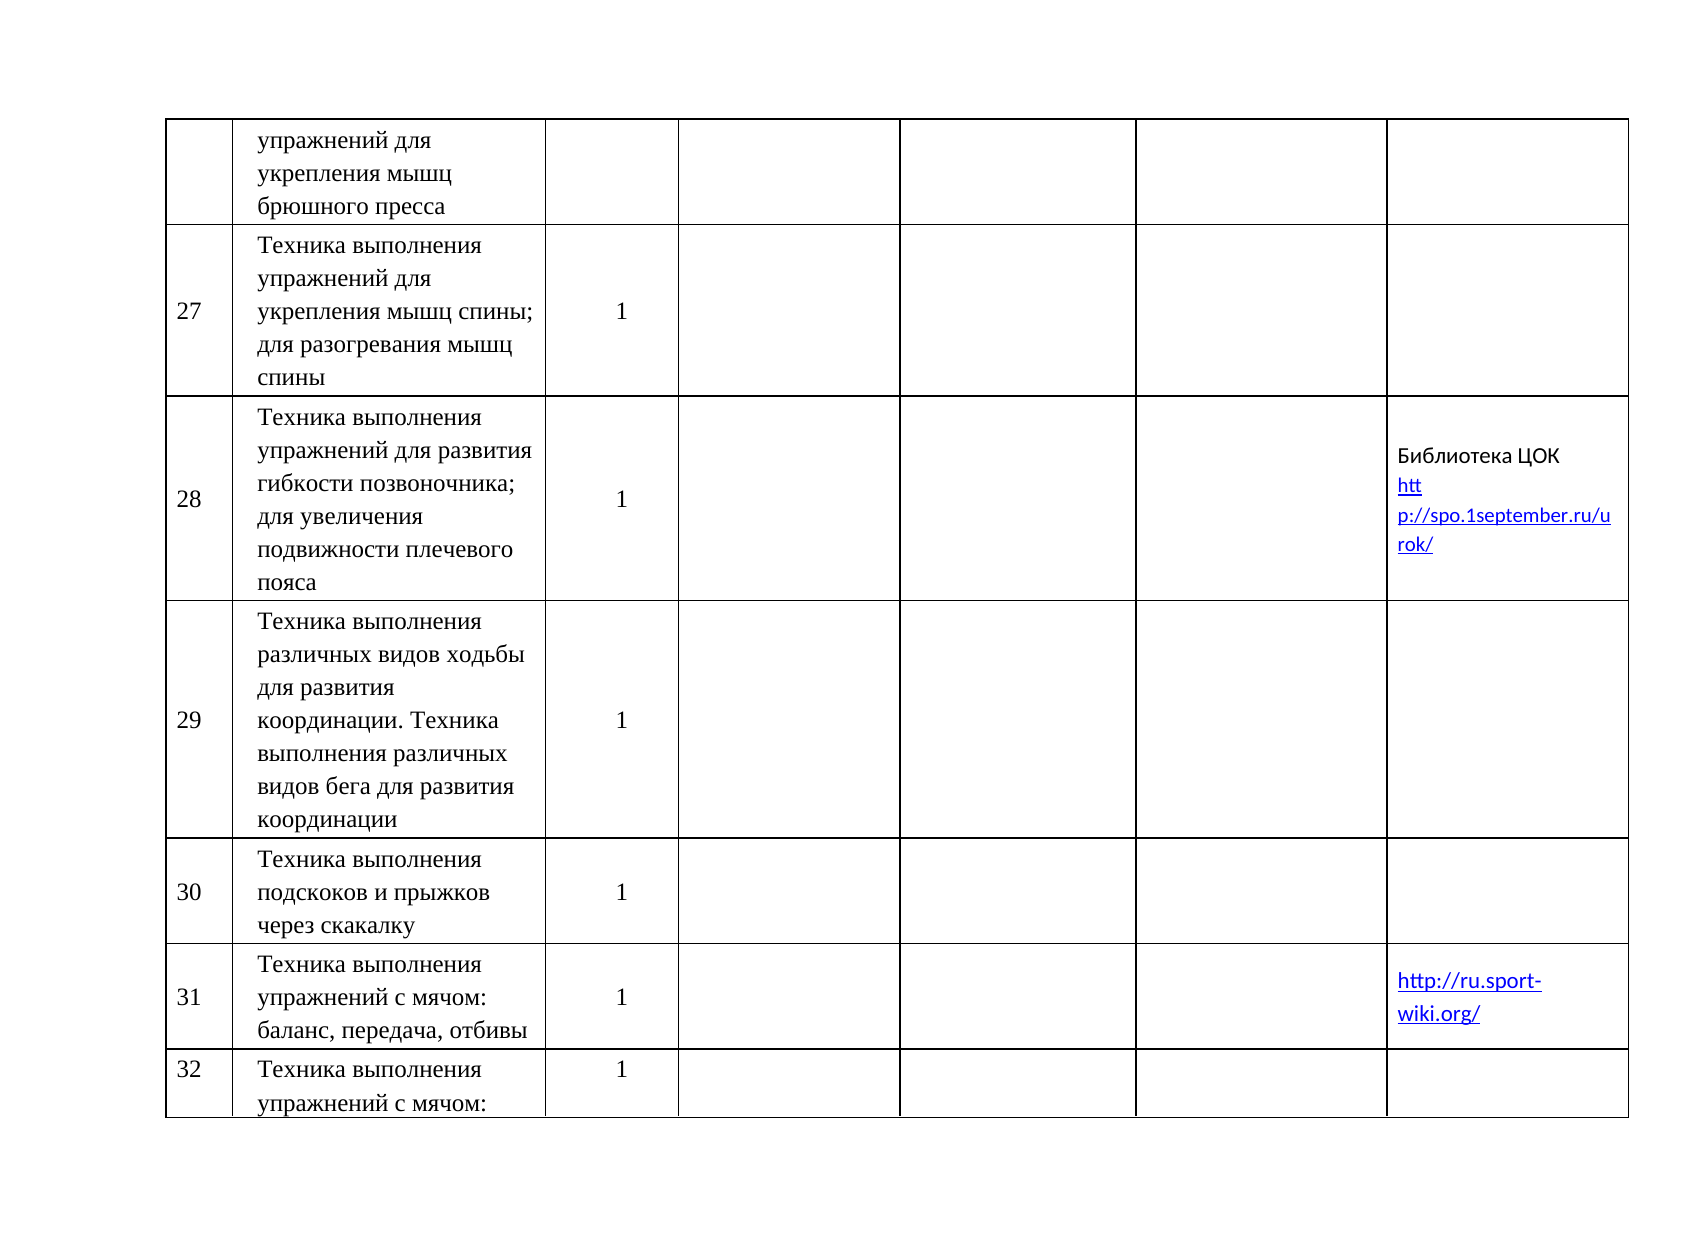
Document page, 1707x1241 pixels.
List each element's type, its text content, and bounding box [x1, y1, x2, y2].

table_cell Техника выполнения подскоков и прыжков через скакалку [233, 839, 545, 942]
table_cell 32 [167, 1050, 232, 1116]
table_cell 27 [167, 225, 232, 395]
table_cell [901, 397, 1135, 599]
table_cell [901, 120, 1135, 223]
table_cell [679, 120, 899, 223]
table_cell 1 [546, 120, 678, 223]
table_cell [679, 601, 899, 837]
table_cell 1 [546, 944, 678, 1048]
table_cell [679, 1050, 899, 1116]
table_cell [1137, 120, 1386, 223]
table_cell Техника выполнения упражнений для развития гибкости позвоночника; для увеличения подвижности плечевого пояса [233, 397, 545, 599]
table_cell 1 [546, 397, 678, 599]
table_cell [901, 1050, 1135, 1116]
table_cell [679, 839, 899, 942]
table_cell 1 [546, 839, 678, 942]
table_cell [1388, 1050, 1628, 1116]
table_cell [679, 225, 899, 395]
table_cell Техника выполнения различных видов ходьбы для развития координации. Техника выполнения различных видов бега для развития координации [233, 601, 545, 837]
table_cell 31 [167, 944, 232, 1048]
table_cell [1388, 839, 1628, 942]
table_cell 28 [167, 397, 232, 599]
table_cell [1388, 120, 1628, 223]
table_cell 29 [167, 601, 232, 837]
table_cell [1388, 601, 1628, 837]
table_cell 1 [546, 225, 678, 395]
table_cell Техника выполнения упражнений для укрепления мышц спины; для разогревания мышц спины [233, 225, 545, 395]
table_cell [1388, 225, 1628, 395]
table_cell http://ru.sport-wiki.org/ [1388, 944, 1628, 1048]
table_cell Техника выполнения упражнений с мячом: баланс, передача, отбивы [233, 944, 545, 1048]
table_cell [1137, 944, 1386, 1048]
table_cell [1137, 839, 1386, 942]
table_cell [233, 1050, 545, 1116]
table_cell 1 [546, 601, 678, 837]
table_cell 1 [546, 1050, 678, 1116]
table_cell [901, 839, 1135, 942]
table_cell [901, 601, 1135, 837]
table_cell [679, 397, 899, 599]
table_cell [679, 944, 899, 1048]
table_cell Библиотека ЦОК http://spo.1september.ru/urok/ [1388, 397, 1628, 599]
table_cell [901, 225, 1135, 395]
table_cell [1137, 601, 1386, 837]
table_cell 26 [167, 120, 232, 223]
table_cell [1137, 225, 1386, 395]
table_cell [233, 120, 545, 223]
table_cell [901, 944, 1135, 1048]
table_cell [1137, 1050, 1386, 1116]
table_cell 30 [167, 839, 232, 942]
table_cell [1137, 397, 1386, 599]
